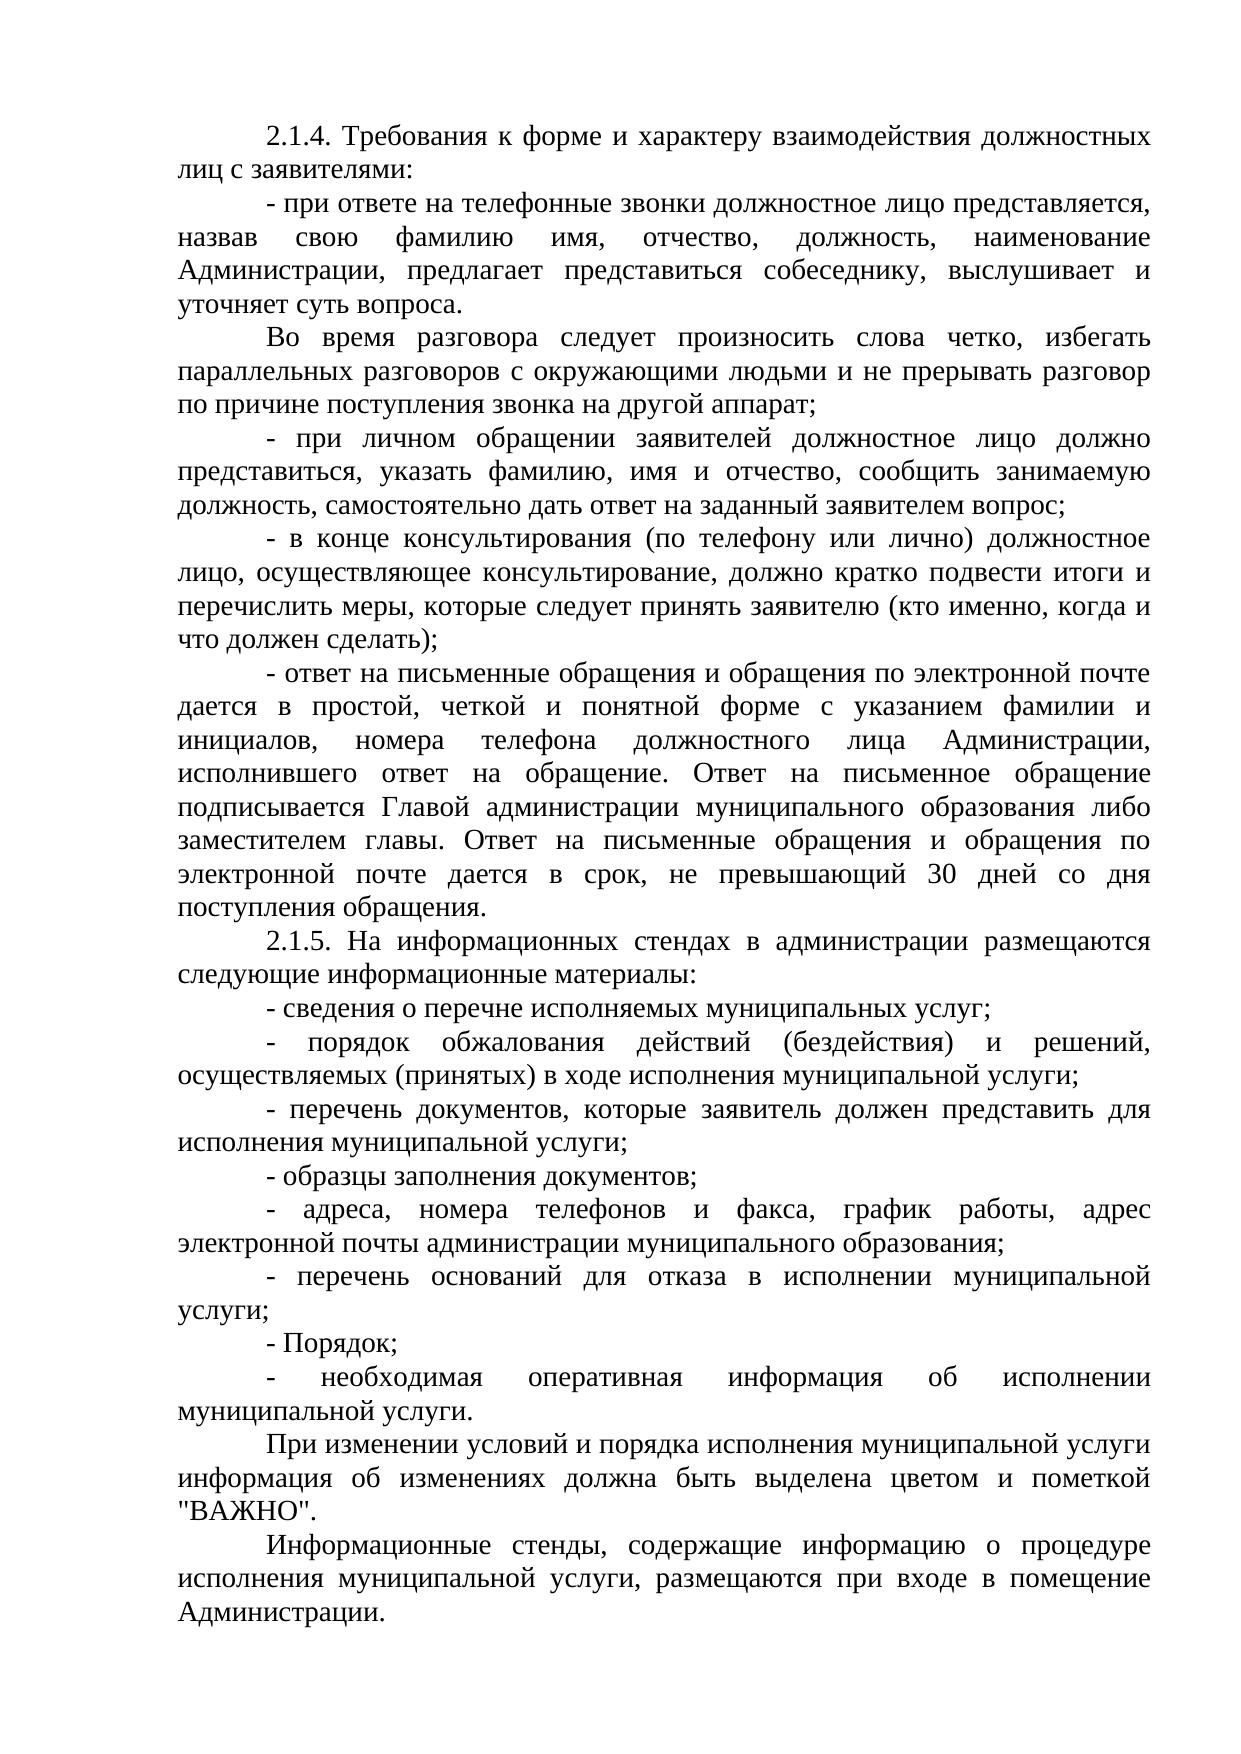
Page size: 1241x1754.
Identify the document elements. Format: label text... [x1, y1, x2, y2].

text Информационные стенды, содержащие информацию о процедуре исполнения муниципальной услуги, размещаются при входе в помещение Администрации. [177, 1527, 1152, 1627]
text - при личном обращении заявителей должностное лицо должно представиться, указать фамилию, имя и отчество, сообщить занимаемую должность, самостоятельно дать ответ на заданный заявителем вопрос; [177, 420, 1152, 521]
text - адреса, номера телефонов и факса, график работы, адрес электронной почты администрации муниципального образования; [177, 1191, 1152, 1258]
text 2.1.5. На информационных стендах в администрации размещаются следующие информационные материалы: [177, 923, 1152, 990]
text - в конце консультирования (по телефону или лично) должностное лицо, осуществляющее консультирование, должно кратко подвести итоги и перечислить меры, которые следует принять заявителю (кто именно, когда и что должен сделать); [177, 521, 1152, 655]
text - Порядок; [177, 1326, 1152, 1359]
text - при ответе на телефонные звонки должностное лицо представляется, назвав свою фамилию имя, отчество, должность, наименование Администрации, предлагает представиться собеседнику, выслушивает и уточняет суть вопроса. [177, 185, 1152, 319]
text - перечень документов, которые заявитель должен представить для исполнения муниципальной услуги; [177, 1091, 1152, 1158]
text - образцы заполнения документов; [177, 1158, 1152, 1191]
text При изменении условий и порядка исполнения муниципальной услуги информация об изменениях должна быть выделена цветом и пометкой "ВАЖНО". [177, 1426, 1152, 1527]
text 2.1.4. Требования к форме и характеру взаимодействия должностных лиц с заявителями: [177, 118, 1152, 185]
text - ответ на письменные обращения и обращения по электронной почте дается в простой, четкой и понятной форме с указанием фамилии и инициалов, номера телефона должностного лица Администрации, исполнившего ответ на обращение. Ответ на письменное обращение подписывается Главой администрации муниципального образования либо заместителем главы. Ответ на письменные обращения и обращения по электронной почте дается в срок, не превышающий 30 дней со дня поступления обращения. [177, 655, 1152, 923]
text - необходимая оперативная информация об исполнении муниципальной услуги. [177, 1359, 1152, 1426]
text - сведения о перечне исполняемых муниципальных услуг; [177, 990, 1152, 1024]
text Во время разговора следует произносить слова четко, избегать параллельных разговоров с окружающими людьми и не прерывать разговор по причине поступления звонка на другой аппарат; [177, 319, 1152, 420]
text - перечень оснований для отказа в исполнении муниципальной услуги; [177, 1258, 1152, 1326]
text - порядок обжалования действий (бездействия) и решений, осуществляемых (принятых) в ходе исполнения муниципальной услуги; [177, 1024, 1152, 1091]
